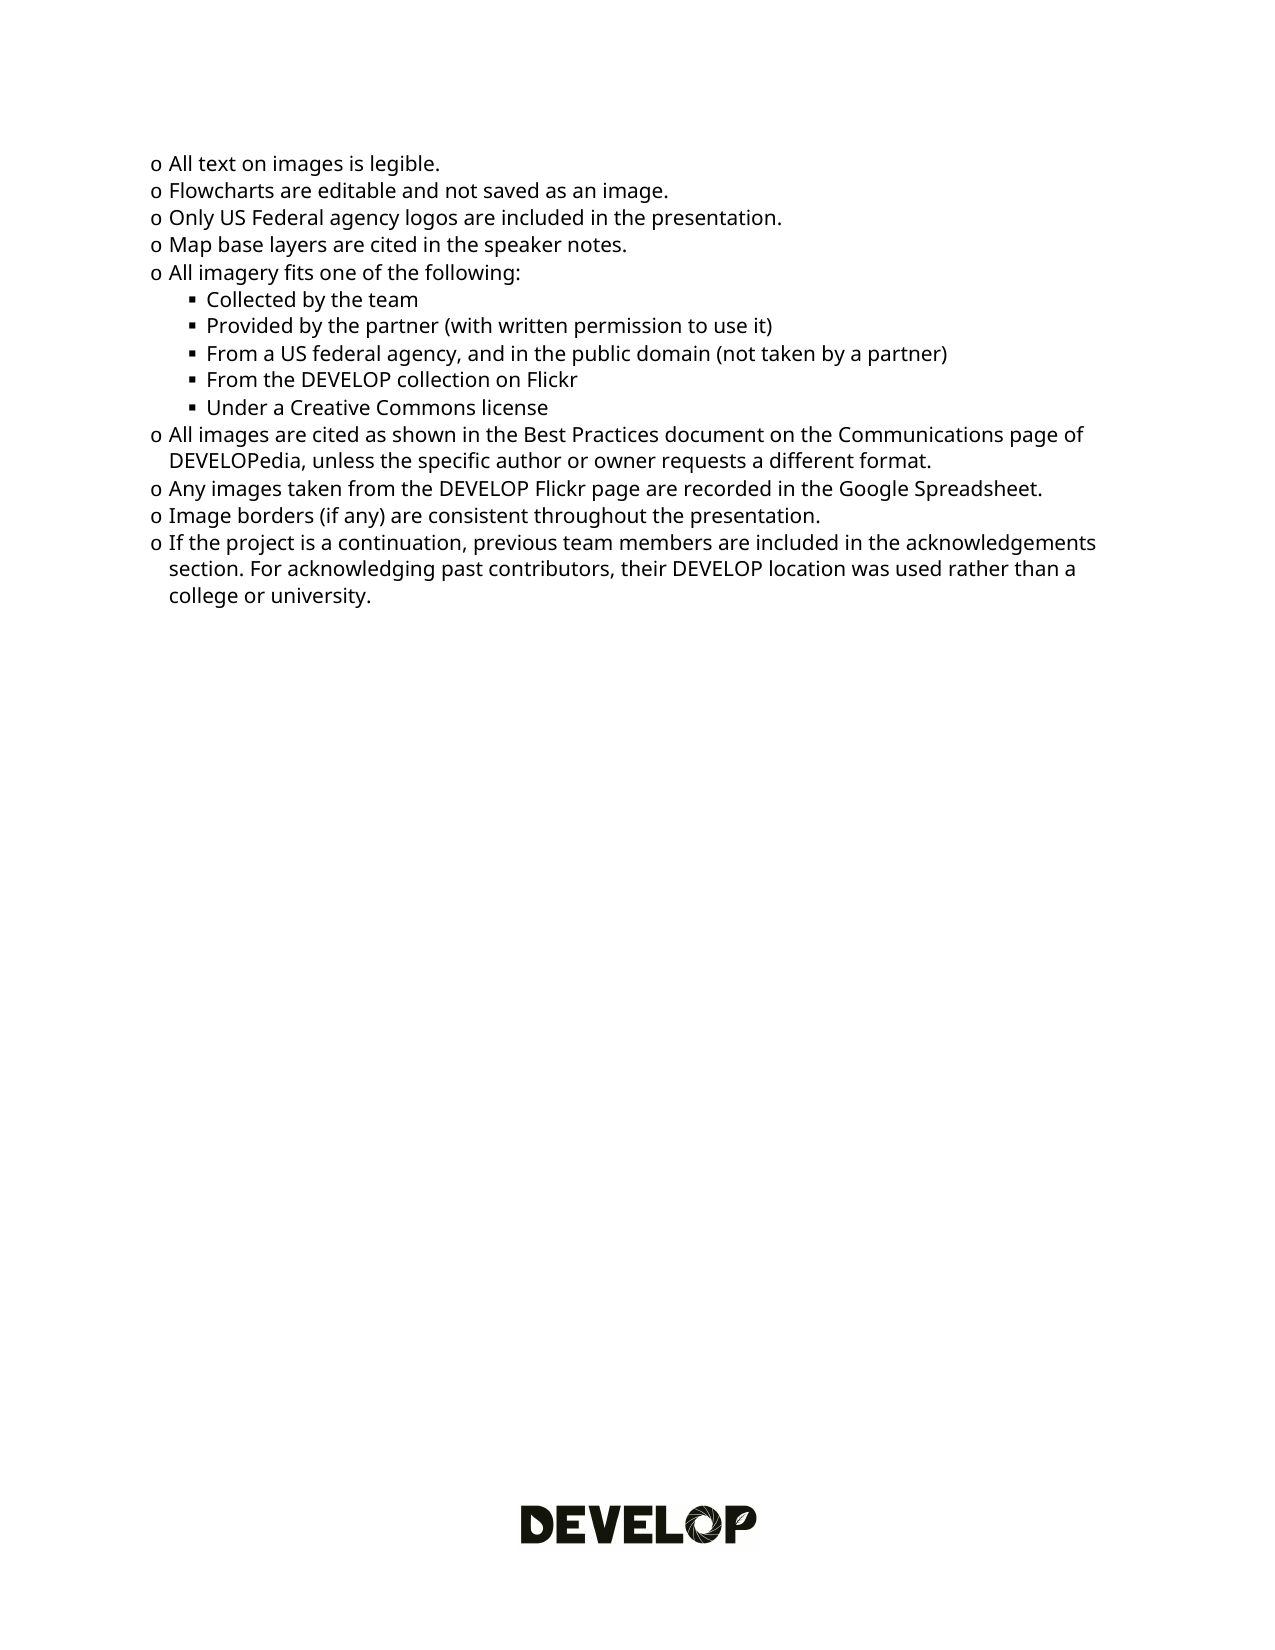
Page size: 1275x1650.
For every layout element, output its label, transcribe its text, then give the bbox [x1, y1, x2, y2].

list Any images taken from the DEVELOP Flickr page are recorded in the Google Spreadsheet. [150, 474, 1125, 502]
list Under a Creative Commons license [187, 393, 1125, 420]
picture [514, 1503, 761, 1551]
list Map base layers are cited in the speaker notes. [150, 231, 1125, 258]
list Provided by the partner (with written permission to use it) [187, 312, 1125, 339]
list All text on images is legible. [150, 150, 1125, 177]
list All imagery fits one of the following: [150, 258, 1125, 285]
list From the DEVELOP collection on Flickr [187, 366, 1125, 393]
list Image borders (if any) are consistent throughout the presentation. [150, 502, 1125, 529]
list Flowcharts are editable and not saved as an image. [150, 177, 1125, 204]
list All images are cited as shown in the Best Practices document on the Communications page of DEVELOPedia, unless the specific author or owner requests a different format. [150, 420, 1125, 474]
list If the project is a continuation, previous team members are included in the acknowledgements section. For acknowledging past contributors, their DEVELOP location was used rather than a college or university. [150, 529, 1125, 610]
list Collected by the team [187, 285, 1125, 312]
list From a US federal agency, and in the public domain (not taken by a partner) [187, 339, 1125, 366]
list Only US Federal agency logos are included in the presentation. [150, 204, 1125, 231]
